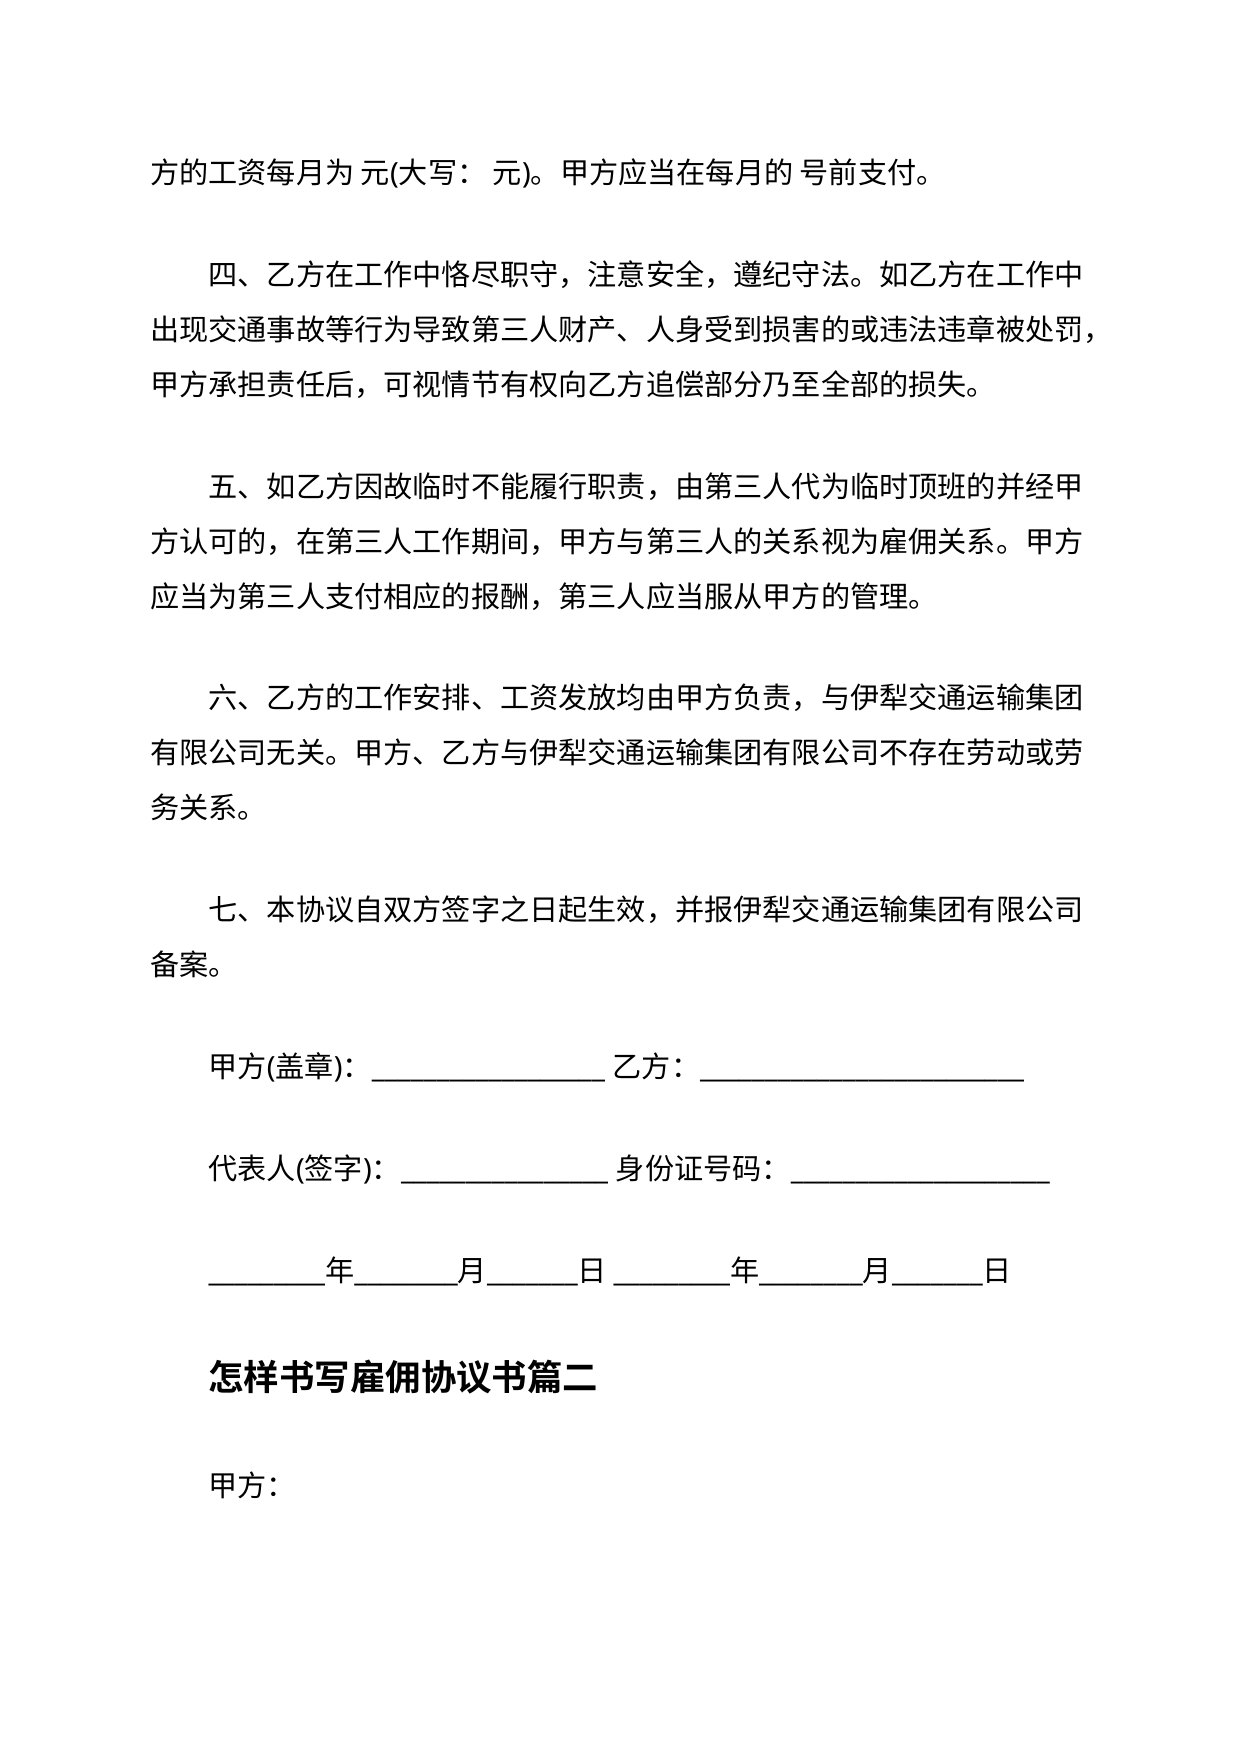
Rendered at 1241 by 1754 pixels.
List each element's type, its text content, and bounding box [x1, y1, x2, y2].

text 怎样书写雇佣协议书篇二 [150, 1349, 1090, 1401]
text 六、乙方的工作安排、工资发放均由甲方负责，与伊犁交通运输集团有限公司无关。甲方、乙方与伊犁交通运输集团有限公司不存在劳动或劳务关系。 [150, 675, 1090, 827]
text 五、如乙方因故临时不能履行职责，由第三人代为临时顶班的并经甲方认可的，在第三人工作期间，甲方与第三人的关系视为雇佣关系。甲方应当为第三人支付相应的报酬，第三人应当服从甲方的管理。 [150, 463, 1090, 616]
text 甲方： [150, 1463, 1090, 1505]
text 四、乙方在工作中恪尽职守，注意安全，遵纪守法。如乙方在工作中出现交通事故等行为导致第三人财产、人身受到损害的或违法违章被处罚，甲方承担责任后，可视情节有权向乙方追偿部分乃至全部的损失。 [150, 252, 1090, 404]
text 甲方(盖章)：__________________ 乙方：_________________________ [150, 1043, 1090, 1086]
text _________年________月_______日 _________年________月_______日 [150, 1247, 1090, 1290]
text 七、本协议自双方签字之日起生效，并报伊犁交通运输集团有限公司备案。 [150, 887, 1090, 984]
text 代表人(签字)：________________ 身份证号码：____________________ [150, 1145, 1090, 1188]
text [150, 150, 1090, 192]
